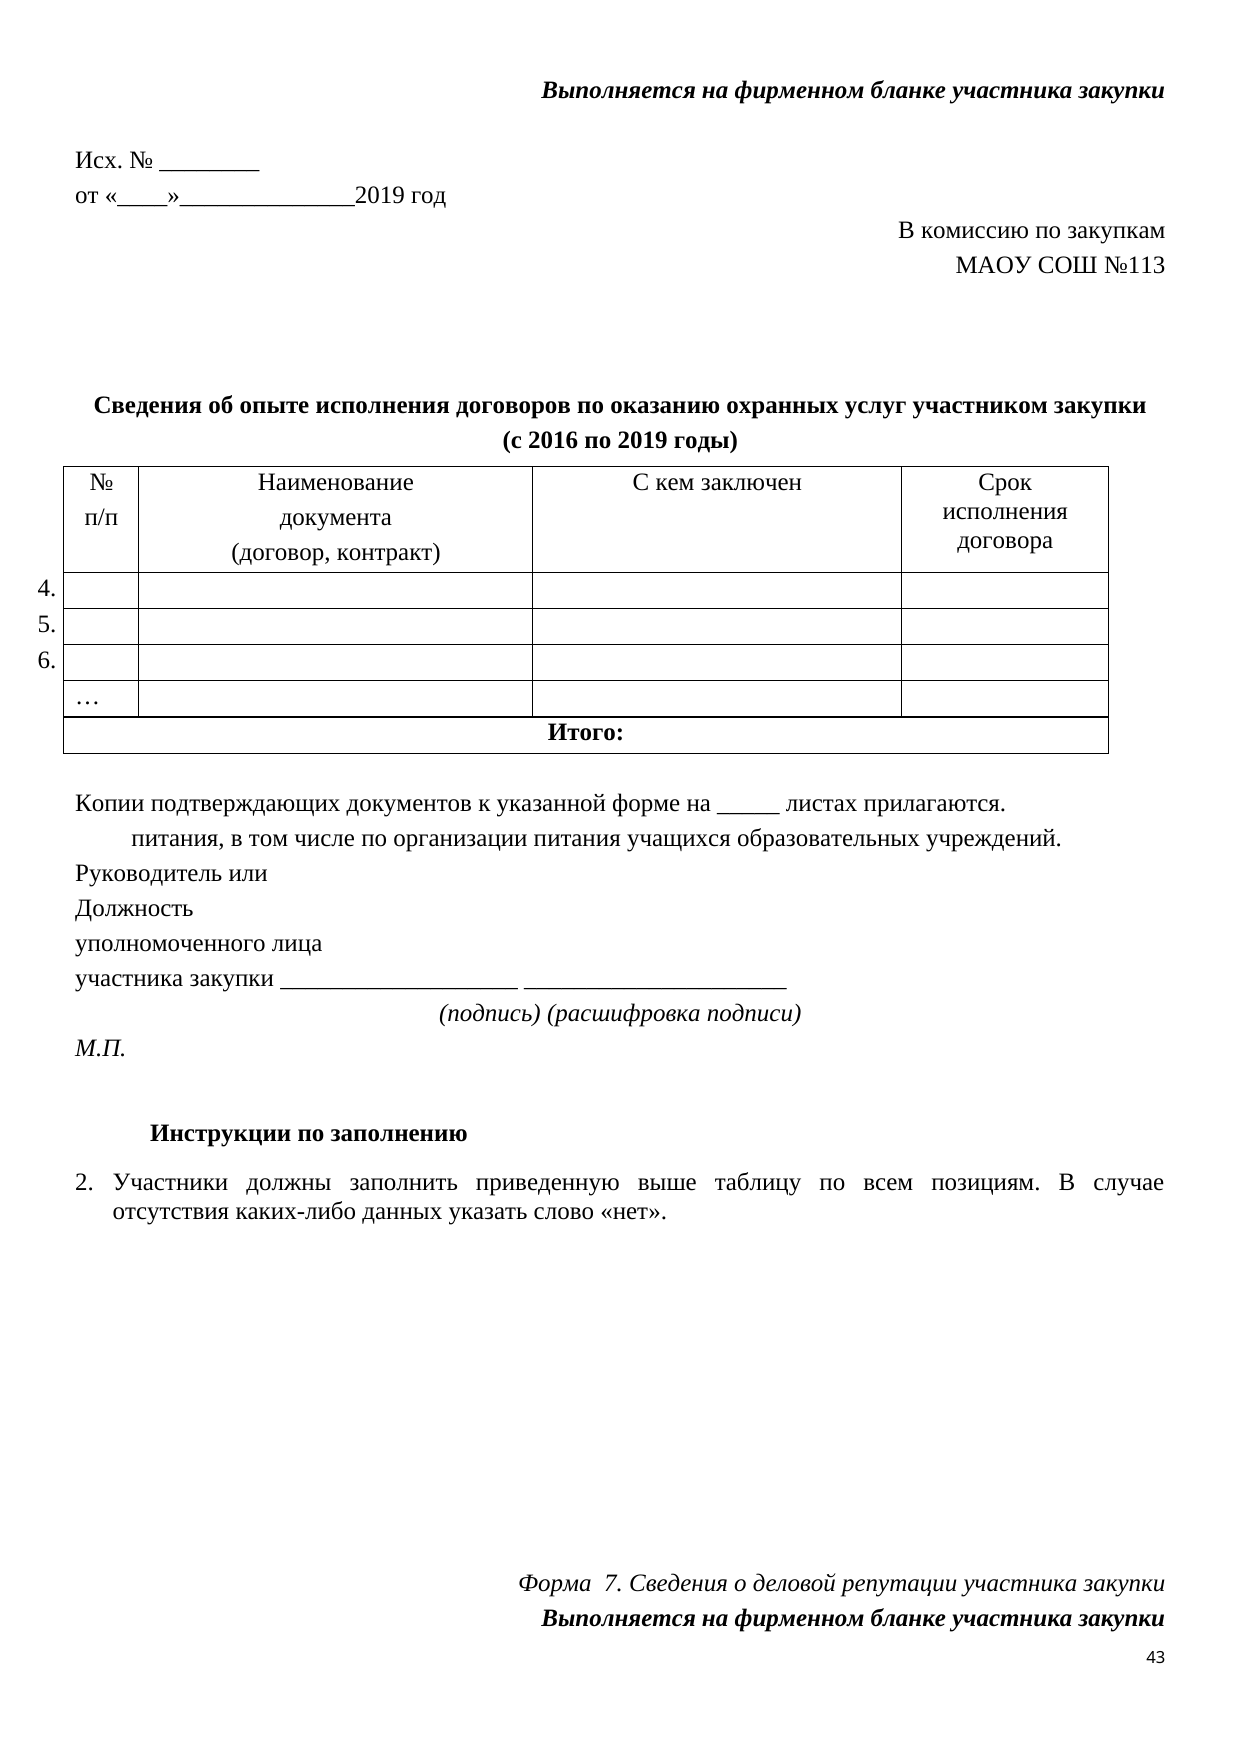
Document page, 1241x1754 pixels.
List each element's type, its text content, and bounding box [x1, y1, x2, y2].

table_cell [902, 609, 1108, 644]
table_cell [533, 573, 901, 608]
table_header С кем заключен [533, 467, 901, 572]
table_cell [139, 645, 532, 680]
text Выполняется на фирменном бланке участника закупки [75, 1603, 1165, 1632]
table_cell [64, 609, 138, 644]
text (с 2016 по 2019 годы) [75, 425, 1165, 454]
text участника закупки ___________________ _____________________ [75, 963, 1165, 992]
text Копии подтверждающих документов к указанной форме на _____ листах прилагаются. [75, 788, 1165, 817]
table_cell [902, 573, 1108, 608]
text Форма 7. Сведения о деловой репутации участника закупки [75, 1568, 1165, 1597]
table_cell [902, 681, 1108, 716]
table_cell [533, 609, 901, 644]
table_cell … [64, 681, 138, 716]
text уполномоченного лица [75, 928, 1165, 957]
text Руководитель или [75, 858, 1165, 887]
text Должность [75, 893, 1165, 922]
table_cell [64, 645, 138, 680]
text М.П. [75, 1033, 1165, 1062]
table_cell [902, 645, 1108, 680]
table_header Срок исполнения договора [902, 467, 1108, 572]
table_header № п/п [64, 467, 138, 572]
list Участники должны заполнить приведенную выше таблицу по всем позициям. В случае отсутствия каких-либо данных указать слово «нет». [75, 1167, 1165, 1225]
table_cell [64, 573, 138, 608]
table_cell [139, 681, 532, 716]
text (подпись) (расшифровка подписи) [75, 998, 1165, 1027]
text Сведения об опыте исполнения договоров по оказанию охранных услуг участником закупки [75, 390, 1165, 419]
table_cell [533, 681, 901, 716]
text Выполняется на фирменном бланке участника закупки [75, 75, 1165, 104]
table_cell [139, 573, 532, 608]
table_cell Итого: [64, 718, 1108, 752]
text Инструкции по заполнению [150, 1118, 1165, 1147]
table_cell [533, 645, 901, 680]
text МАОУ СОШ №113 [75, 250, 1165, 279]
text питания, в том числе по организации питания учащихся образовательных учреждений. [75, 823, 1165, 852]
table_cell [139, 609, 532, 644]
text от «____»______________2019 год [75, 180, 1165, 209]
table_header Наименование документа (договор, контракт) [139, 467, 532, 572]
text В комиссию по закупкам [75, 215, 1165, 244]
text Исх. № ________ [75, 145, 1165, 174]
